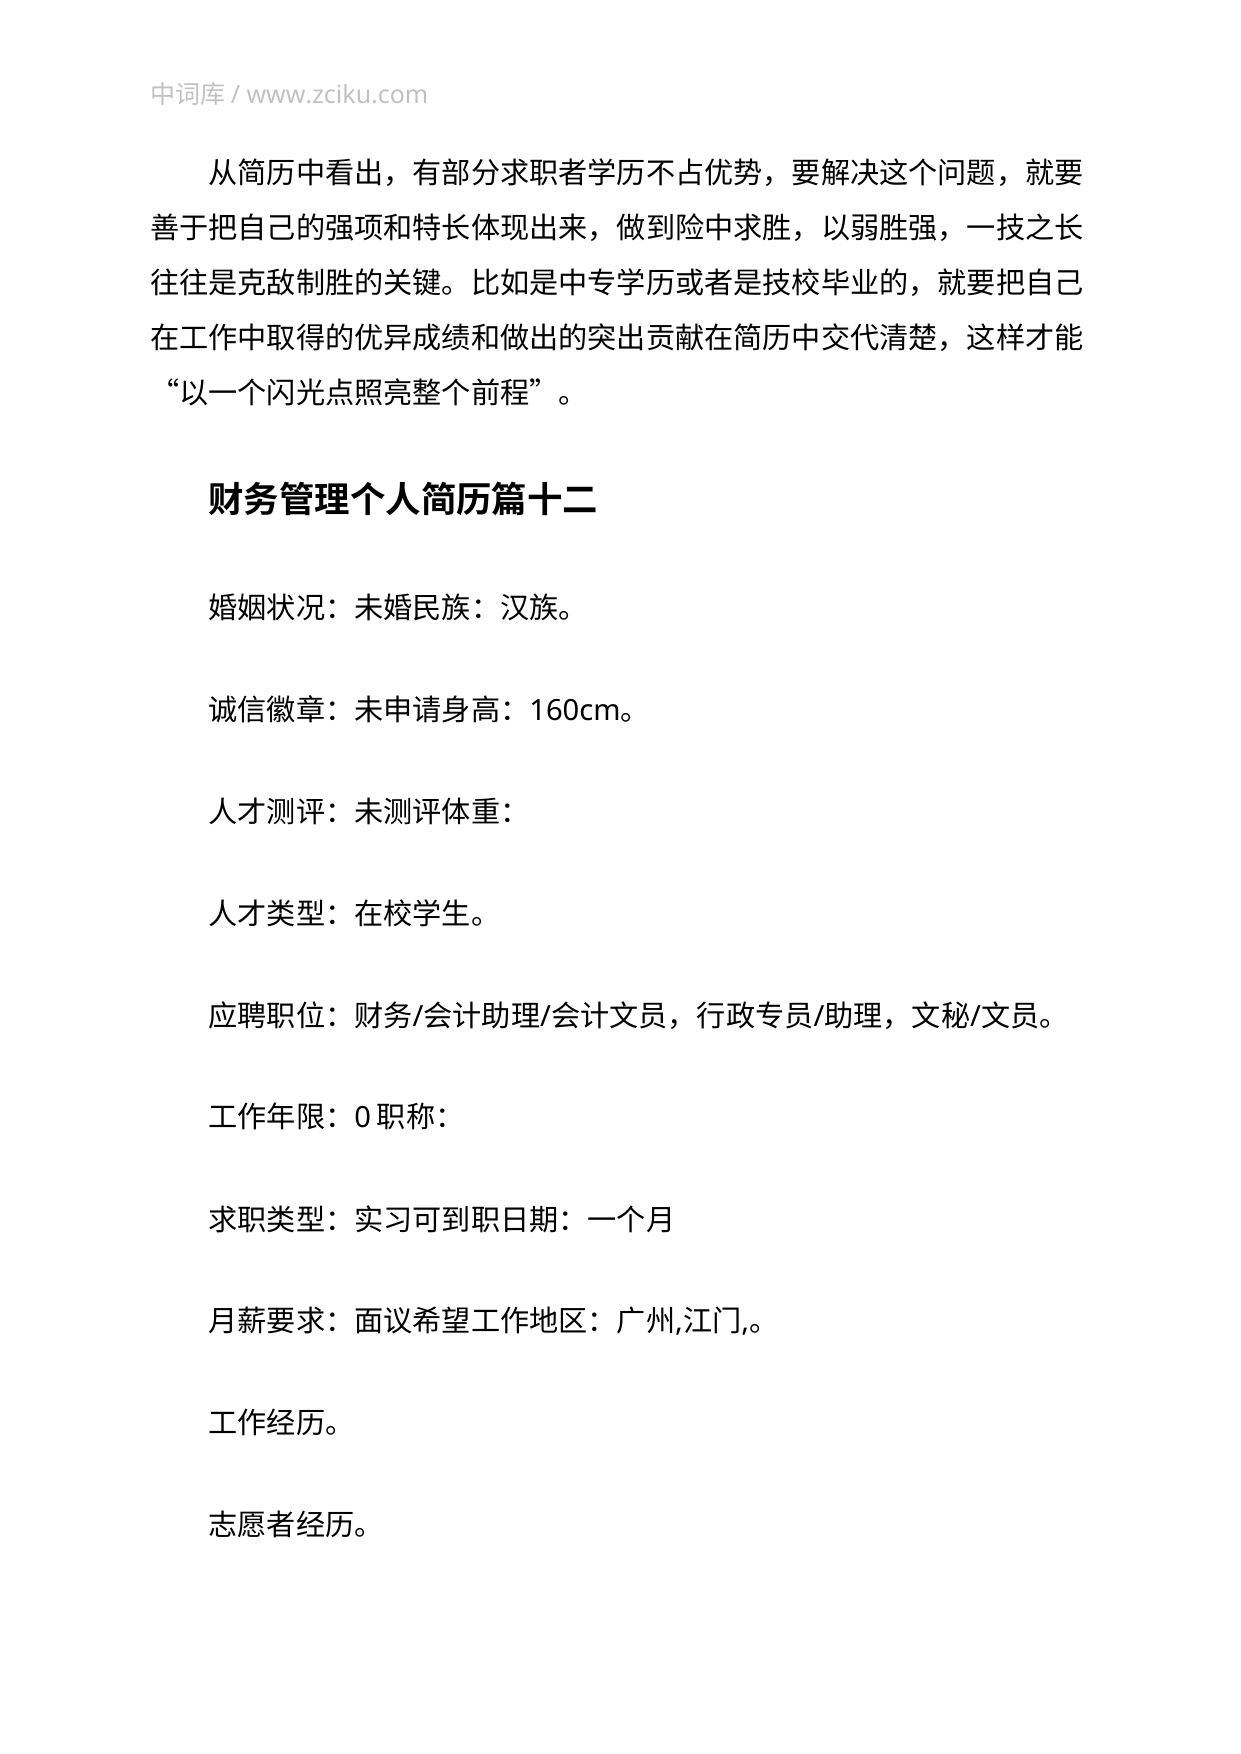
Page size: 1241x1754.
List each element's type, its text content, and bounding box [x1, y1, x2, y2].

text 工作年限：0职称： [150, 1094, 1090, 1136]
text 志愿者经历。 [150, 1502, 1090, 1544]
text 从简历中看出，有部分求职者学历不占优势，要解决这个问题，就要善于把自己的强项和特长体现出来，做到险中求胜，以弱胜强，一技之长往往是克敌制胜的关键。比如是中专学历或者是技校毕业的，就要把自己在工作中取得的优异成绩和做出的突出贡献在简历中交代清楚，这样才能“以一个闪光点照亮整个前程”。 [150, 150, 1090, 412]
text 人才类型：在校学生。 [150, 890, 1090, 933]
text 求职类型：实习可到职日期：一个月 [150, 1196, 1090, 1238]
text 财务管理个人简历篇十二 [150, 471, 1090, 523]
text 应聘职位：财务/会计助理/会计文员，行政专员/助理，文秘/文员。 [150, 992, 1090, 1034]
text 婚姻状况：未婚民族：汉族。 [150, 585, 1090, 627]
text 工作经历。 [150, 1400, 1090, 1442]
text 人才测评：未测评体重： [150, 788, 1090, 831]
text 诚信徽章：未申请身高：160cm。 [150, 687, 1090, 729]
text 月薪要求：面议希望工作地区：广州,江门,。 [150, 1298, 1090, 1340]
